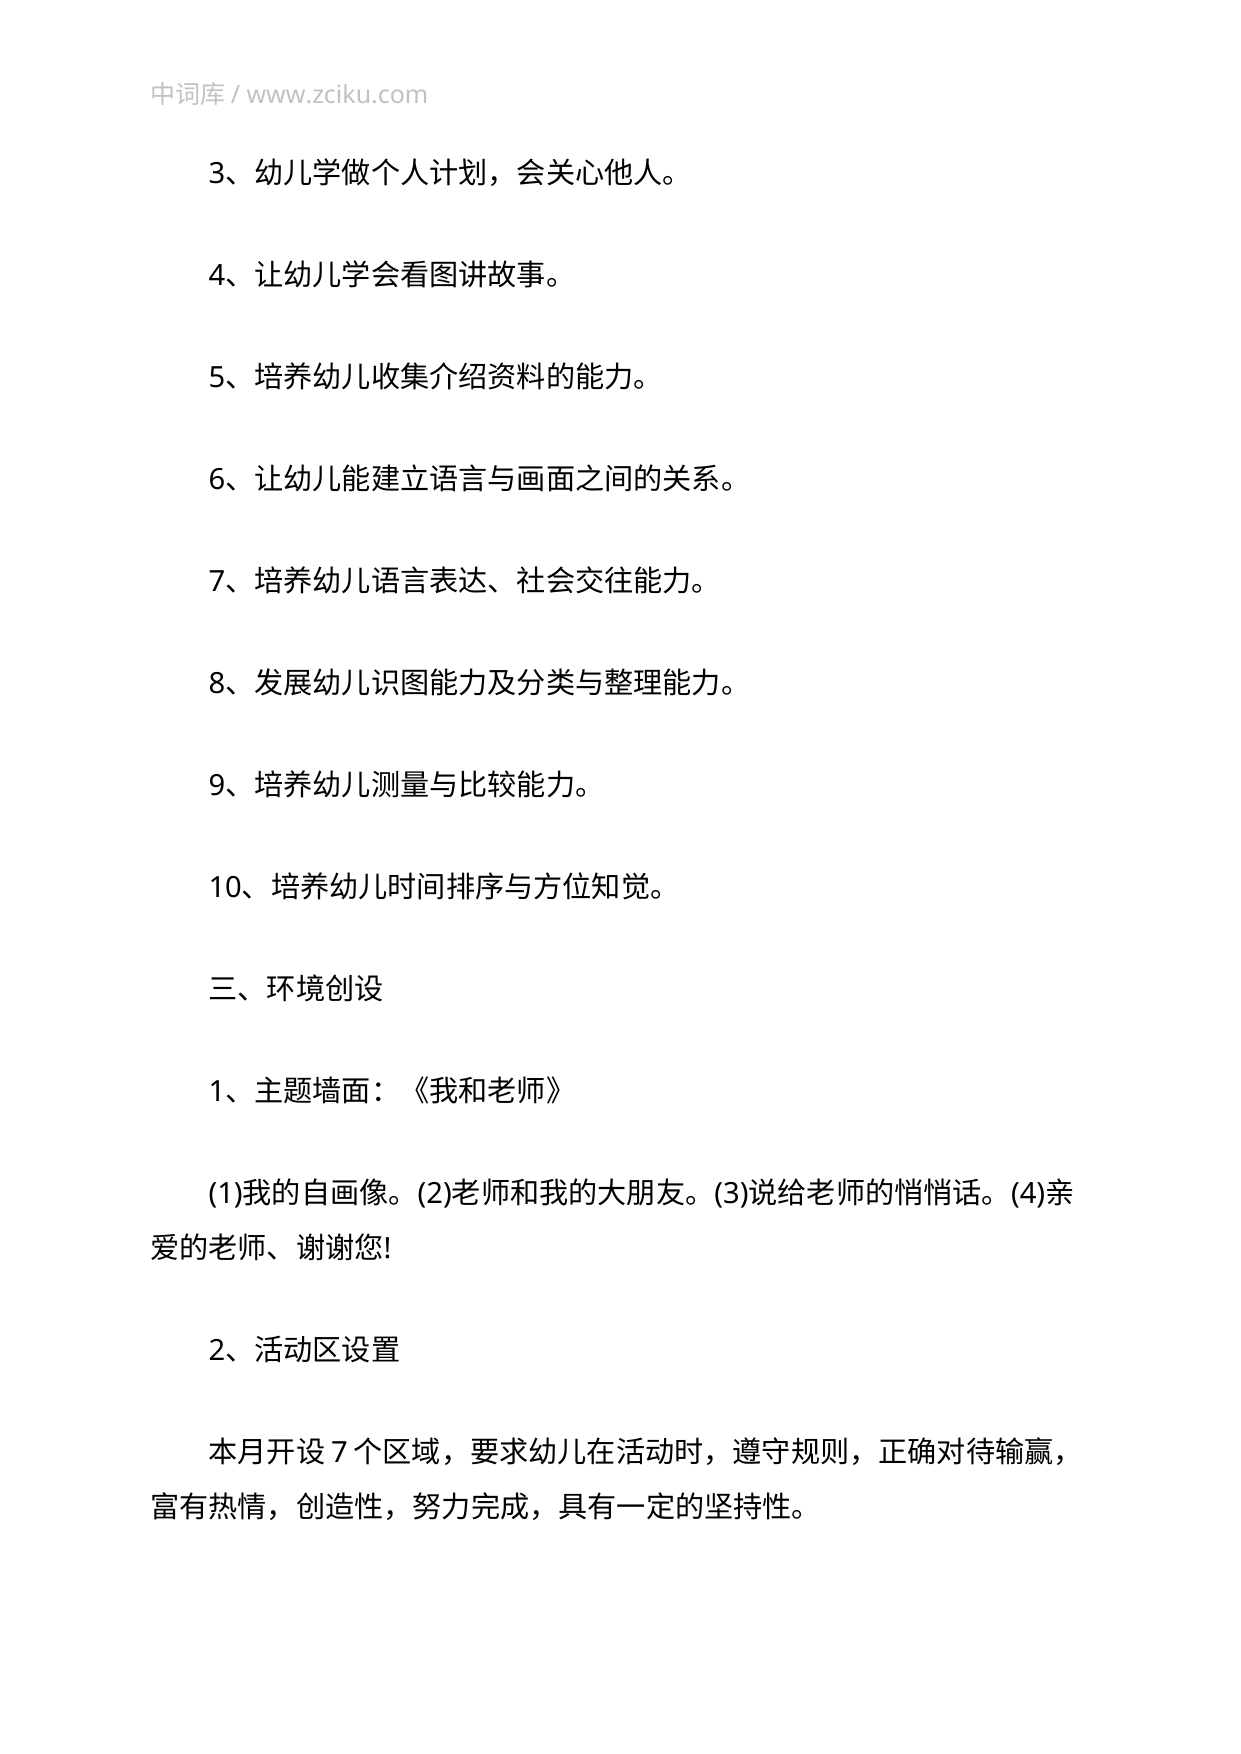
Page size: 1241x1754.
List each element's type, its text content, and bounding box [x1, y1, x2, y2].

text 8、发展幼儿识图能力及分类与整理能力。 [150, 660, 1090, 702]
text 1、主题墙面：《我和老师》 [150, 1068, 1090, 1110]
text 9、培养幼儿测量与比较能力。 [150, 762, 1090, 804]
text 5、培养幼儿收集介绍资料的能力。 [150, 354, 1090, 396]
text 本月开设7个区域，要求幼儿在活动时，遵守规则，正确对待输赢，富有热情，创造性，努力完成，具有一定的坚持性。 [150, 1428, 1090, 1526]
text 6、让幼儿能建立语言与画面之间的关系。 [150, 456, 1090, 498]
text 2、活动区设置 [150, 1327, 1090, 1369]
text 3、幼儿学做个人计划，会关心他人。 [150, 150, 1090, 192]
text (1)我的自画像。(2)老师和我的大朋友。(3)说给老师的悄悄话。(4)亲爱的老师、谢谢您! [150, 1169, 1090, 1267]
text 4、让幼儿学会看图讲故事。 [150, 252, 1090, 294]
text 10、培养幼儿时间排序与方位知觉。 [150, 864, 1090, 906]
text 7、培养幼儿语言表达、社会交往能力。 [150, 558, 1090, 600]
text 三、环境创设 [150, 966, 1090, 1008]
